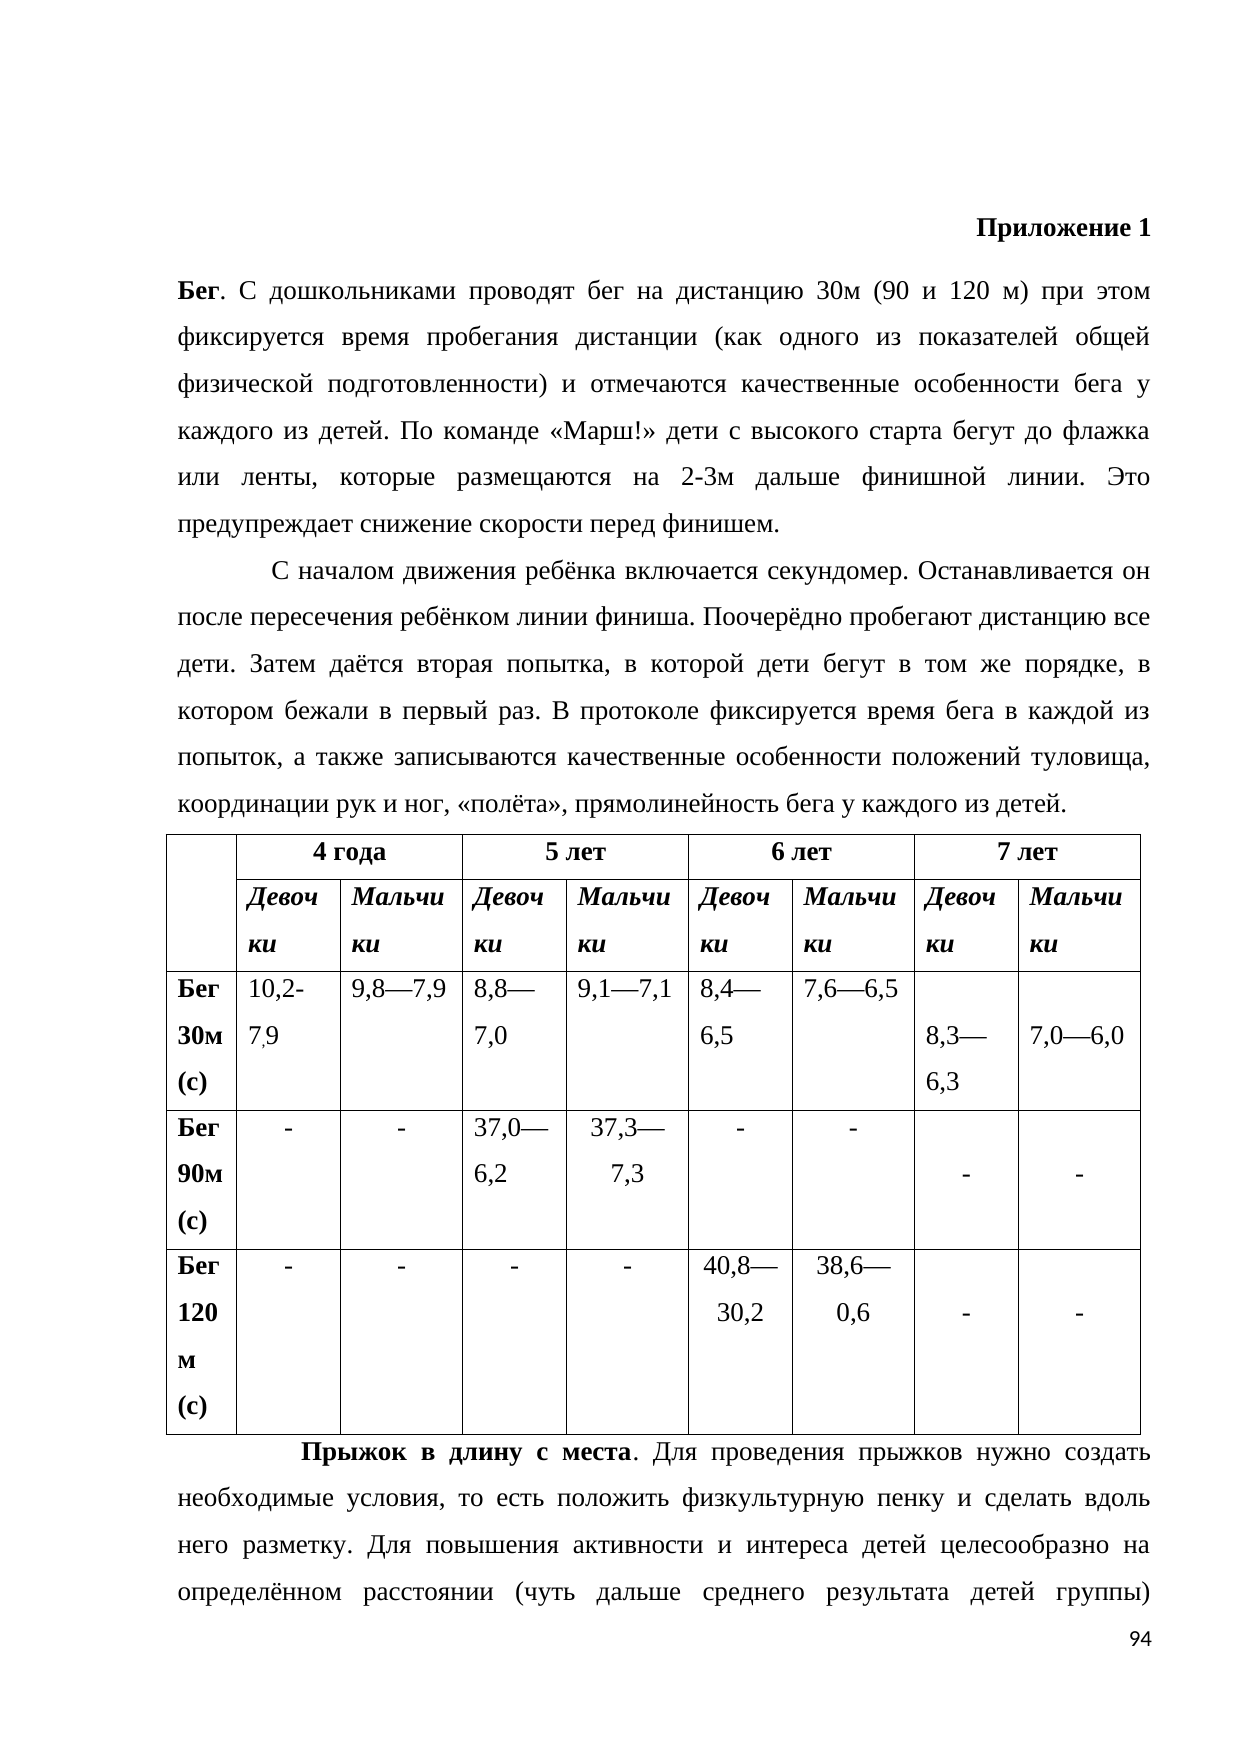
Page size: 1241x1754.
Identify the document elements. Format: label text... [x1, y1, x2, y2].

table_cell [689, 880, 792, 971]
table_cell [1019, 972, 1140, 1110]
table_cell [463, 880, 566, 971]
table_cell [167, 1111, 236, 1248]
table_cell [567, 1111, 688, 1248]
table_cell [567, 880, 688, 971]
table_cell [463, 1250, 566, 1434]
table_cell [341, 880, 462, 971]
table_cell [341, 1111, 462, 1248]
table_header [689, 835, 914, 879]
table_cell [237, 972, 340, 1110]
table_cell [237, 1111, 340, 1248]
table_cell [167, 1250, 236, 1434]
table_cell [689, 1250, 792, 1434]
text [177, 1435, 1152, 1606]
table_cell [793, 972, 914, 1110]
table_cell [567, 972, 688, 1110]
text Бег. С дошкольниками проводят бег на дистанцию 30м (90 и 120 м) при этом фиксируется время пробегания дистанции (как одного из показателей общей физической подготовленности) и отмечаются качественные особенности бега у каждого из детей. По команде «Марш!» дети с высокого старта бегут до флажка или ленты, которые размещаются на 2-3м дальше финишной линии. Это предупреждает снижение скорости перед финишем. [177, 274, 1152, 538]
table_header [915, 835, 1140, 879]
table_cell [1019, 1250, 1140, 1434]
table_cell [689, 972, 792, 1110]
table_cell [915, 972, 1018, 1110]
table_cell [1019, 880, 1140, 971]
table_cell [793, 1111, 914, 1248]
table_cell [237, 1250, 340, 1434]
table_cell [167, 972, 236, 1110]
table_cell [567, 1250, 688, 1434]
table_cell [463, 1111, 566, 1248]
text С началом движения ребёнка включается секундомер. Останавливается он после пересечения ребёнком линии финиша. Поочерёдно пробегают дистанцию все дети. Затем даётся вторая попытка, в которой дети бегут в том же порядке, в котором бежали в первый раз. В протоколе фиксируется время бега в каждой из попыток, а также записываются качественные особенности положений туловища, координации рук и ног, «полёта», прямолинейность бега у каждого из детей. [177, 554, 1152, 818]
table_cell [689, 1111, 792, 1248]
text Приложение 1 [177, 212, 1152, 243]
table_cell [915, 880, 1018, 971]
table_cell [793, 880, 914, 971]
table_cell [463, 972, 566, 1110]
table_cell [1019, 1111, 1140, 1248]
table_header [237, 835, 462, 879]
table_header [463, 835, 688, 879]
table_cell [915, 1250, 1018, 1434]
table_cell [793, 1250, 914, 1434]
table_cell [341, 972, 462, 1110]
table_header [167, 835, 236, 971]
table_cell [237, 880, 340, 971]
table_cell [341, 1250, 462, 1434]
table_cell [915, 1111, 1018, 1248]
